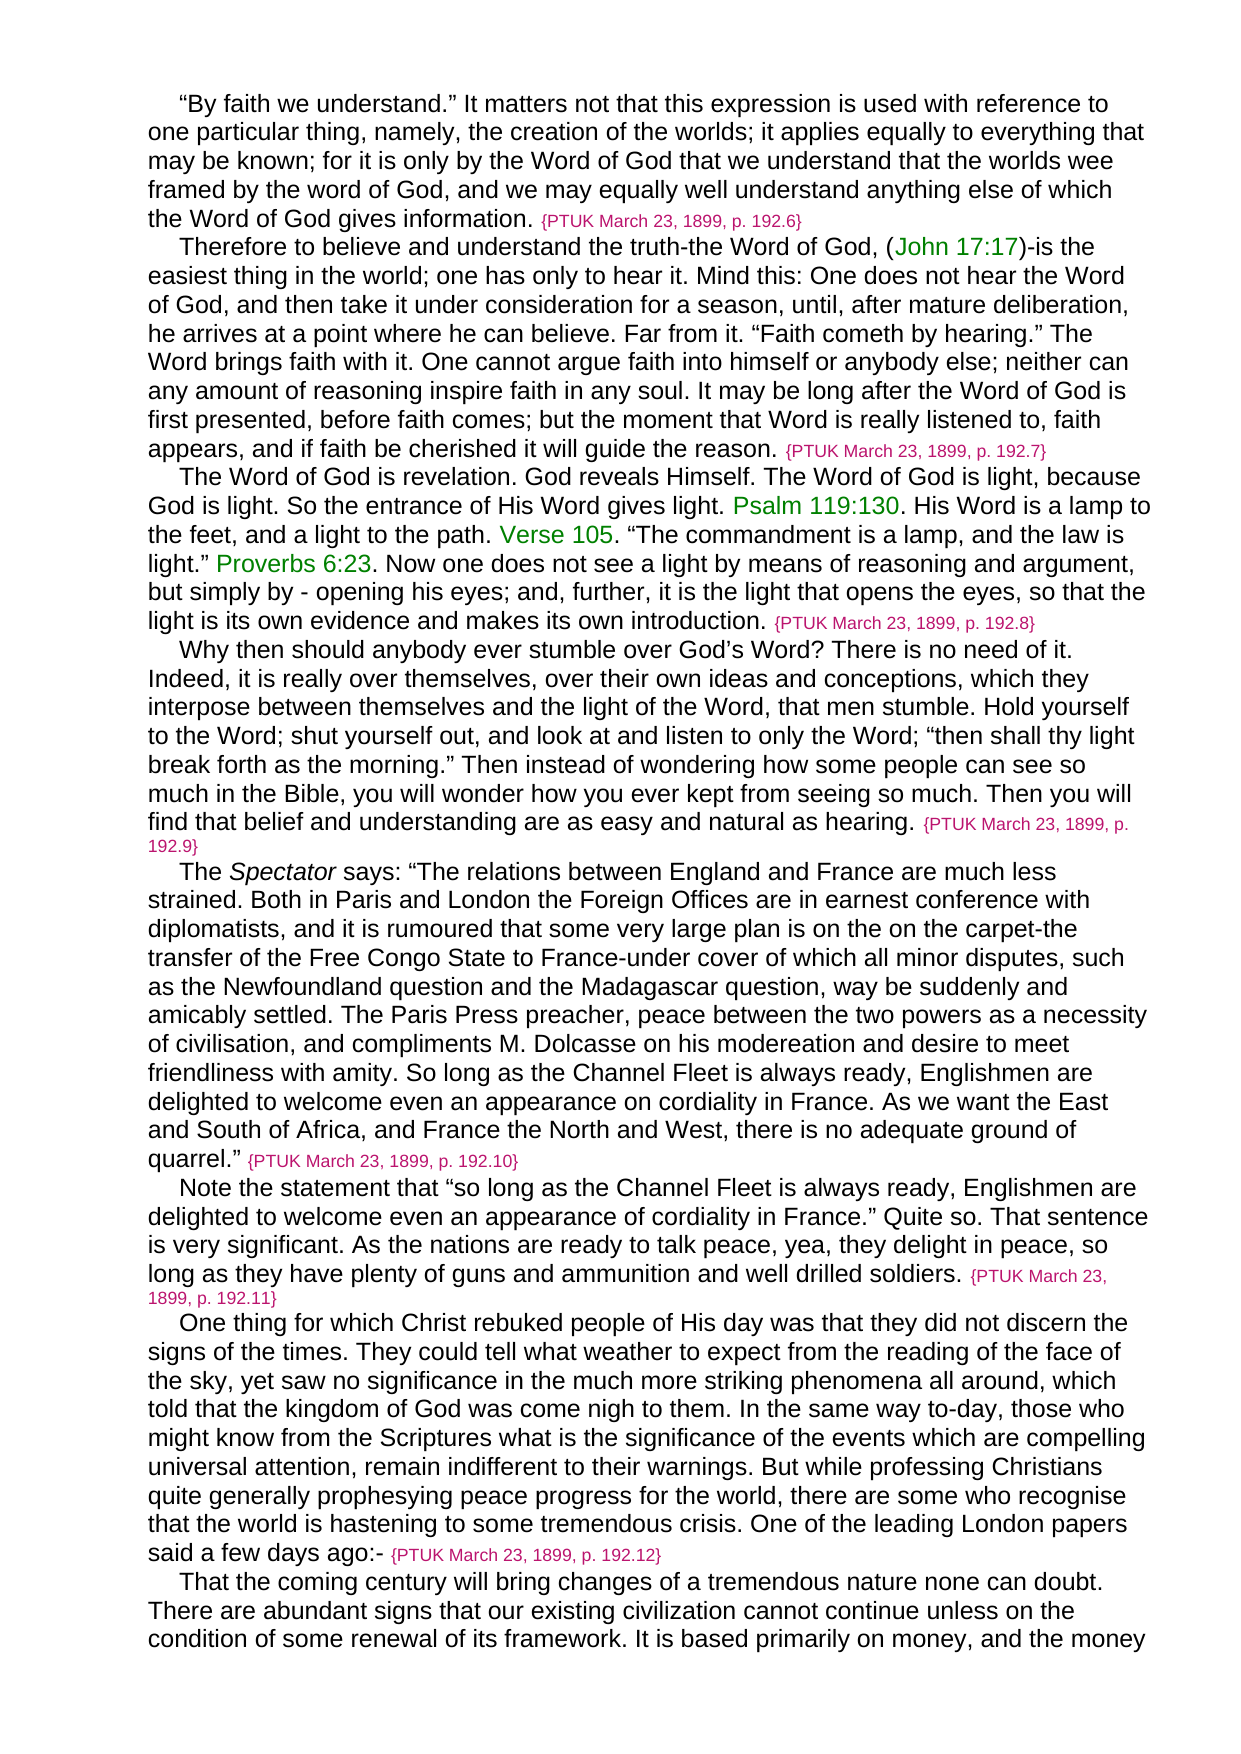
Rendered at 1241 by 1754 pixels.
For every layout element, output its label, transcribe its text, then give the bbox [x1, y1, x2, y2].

text Why then should anybody ever stumble over God’s Word? There is no need of it. Indeed, it is really over themselves, over their own ideas and conceptions, which they interpose between themselves and the light of the Word, that men stumble. Hold yourself to the Word; shut yourself out, and look at and listen to only the Word; “then shall thy light break forth as the morning.” Then instead of wondering how some people can see so much in the Bible, you will wonder how you ever kept from seeing so much. Then you will find that belief and understanding are as easy and natural as hearing. {PTUK March 23, 1899, p. 192.9} [148, 635, 1152, 856]
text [148, 1567, 1152, 1653]
text One thing for which Christ rebuked people of His day was that they did not discern the signs of the times. They could tell what weather to expect from the reading of the face of the sky, yet saw no significance in the much more striking phenomena all around, which told that the kingdom of God was come nigh to them. In the same way to-day, those who might know from the Scriptures what is the significance of the events which are compelling universal attention, remain indifferent to their warnings. But while professing Christians quite generally prophesying peace progress for the world, there are some who recognise that the world is hastening to some tremendous crisis. One of the leading London papers said a few days ago:- {PTUK March 23, 1899, p. 192.12} [148, 1308, 1152, 1567]
text The Spectator says: “The relations between England and France are much less strained. Both in Paris and London the Foreign Offices are in earnest conference with diplomatists, and it is rumoured that some very large plan is on the on the carpet-the transfer of the Free Congo State to France-under cover of which all minor disputes, such as the Newfoundland question and the Madagascar question, way be suddenly and amicably settled. The Paris Press preacher, peace between the two powers as a necessity of civilisation, and compliments M. Dolcasse on his modereation and desire to meet friendliness with amity. So long as the Channel Fleet is always ready, Englishmen are delighted to welcome even an appearance on cordiality in France. As we want the East and South of Africa, and France the North and West, there is no adequate ground of quarrel.” {PTUK March 23, 1899, p. 192.10} [148, 856, 1152, 1173]
text “By faith we understand.” It matters not that this expression is used with reference to one particular thing, namely, the creation of the worlds; it applies equally to everything that may be known; for it is only by the Word of God that we understand that the worlds wee framed by the word of God, and we may equally well understand anything else of which the Word of God gives information. {PTUK March 23, 1899, p. 192.6} [148, 88, 1152, 232]
text The Word of God is revelation. God reveals Himself. The Word of God is light, because God is light. So the entrance of His Word gives light. Psalm 119:130. His Word is a lamp to the feet, and a light to the path. Verse 105. “The commandment is a lamp, and the law is light.” Proverbs 6:23. Now one does not see a light by means of reasoning and argument, but simply by - opening his eyes; and, further, it is the light that opens the eyes, so that the light is its own evidence and makes its own introduction. {PTUK March 23, 1899, p. 192.8} [148, 462, 1152, 635]
text Therefore to believe and understand the truth-the Word of God, (John 17:17)-is the easiest thing in the world; one has only to hear it. Mind this: One does not hear the Word of God, and then take it under consideration for a season, until, after mature deliberation, he arrives at a point where he can believe. Far from it. “Faith cometh by hearing.” The Word brings faith with it. One cannot argue faith into himself or anybody else; neither can any amount of reasoning inspire faith in any soul. It may be long after the Word of God is first presented, before faith comes; but the moment that Word is really listened to, faith appears, and if faith be cherished it will guide the reason. {PTUK March 23, 1899, p. 192.7} [148, 232, 1152, 462]
text Note the statement that “so long as the Channel Fleet is always ready, Englishmen are delighted to welcome even an appearance of cordiality in France.” Quite so. That sentence is very significant. As the nations are ready to talk peace, yea, they delight in peace, so long as they have plenty of guns and ammunition and well drilled soldiers. {PTUK March 23, 1899, p. 192.11} [148, 1173, 1152, 1308]
